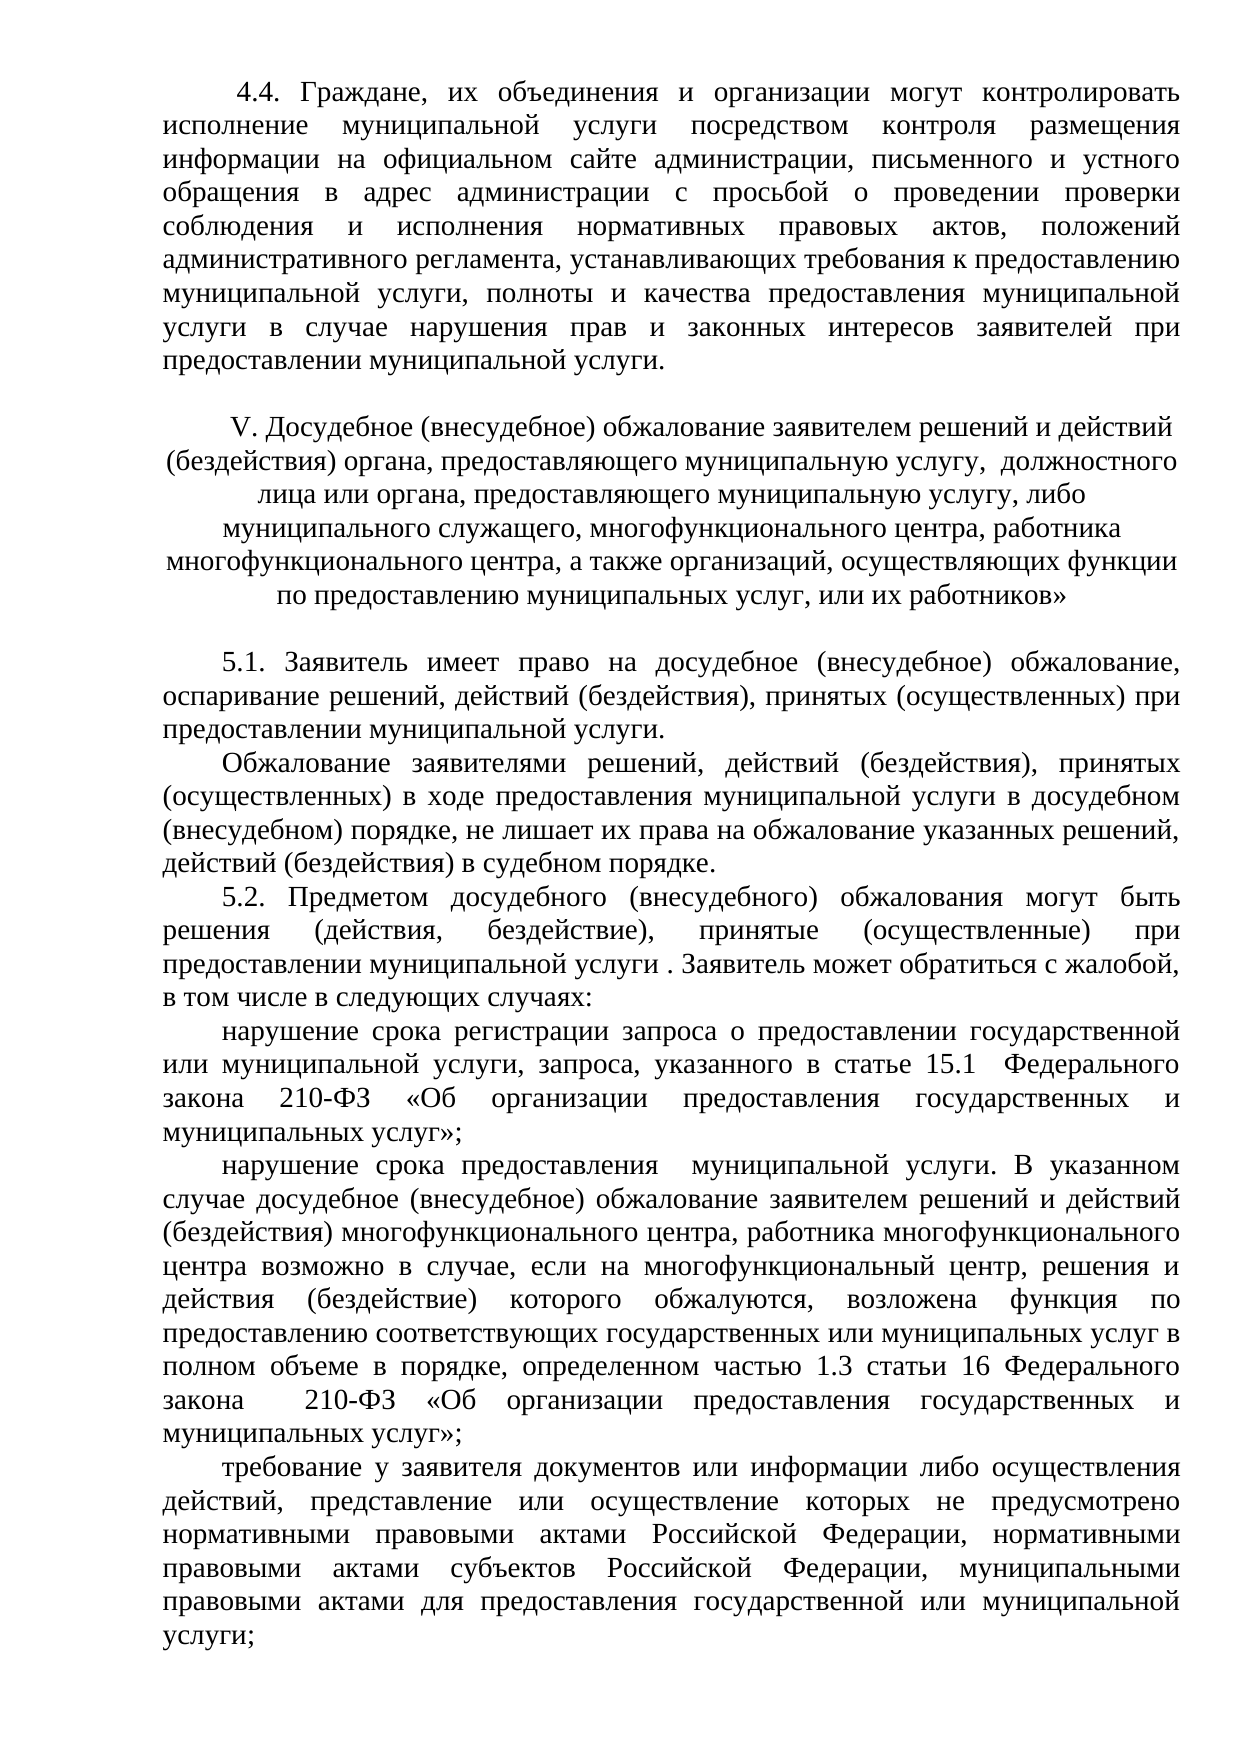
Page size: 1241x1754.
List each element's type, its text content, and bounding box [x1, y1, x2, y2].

text 5.1. Заявитель имеет право на досудебное (внесудебное) обжалование, оспаривание решений, действий (бездействия), принятых (осуществленных) при предоставлении муниципальной услуги. [162, 644, 1181, 745]
text Обжалование заявителями решений, действий (бездействия), принятых (осуществленных) в ходе предоставления муниципальной услуги в досудебном (внесудебном) порядке, не лишает их права на обжалование указанных решений, действий (бездействия) в судебном порядке. [162, 745, 1181, 879]
text 4.4. Граждане, их объединения и организации могут контролировать исполнение муниципальной услуги посредством контроля размещения информации на официальном сайте администрации, письменного и устного обращения в адрес администрации с просьбой о проведении проверки соблюдения и исполнения нормативных правовых актов, положений административного регламента, устанавливающих требования к предоставлению муниципальной услуги, полноты и качества предоставления муниципальной услуги в случае нарушения прав и законных интересов заявителей при предоставлении муниципальной услуги. [162, 74, 1181, 376]
text требование у заявителя документов или информации либо осуществления действий, представление или осуществление которых не предусмотрено нормативными правовыми актами Российской Федерации, нормативными правовыми актами субъектов Российской Федерации, муниципальными правовыми актами для предоставления государственной или муниципальной услуги; [162, 1449, 1181, 1650]
text нарушение срока предоставления муниципальной услуги. В указанном случае досудебное (внесудебное) обжалование заявителем решений и действий (бездействия) многофункционального центра, работника многофункционального центра возможно в случае, если на многофункциональный центр, решения и действия (бездействие) которого обжалуются, возложена функция по предоставлению соответствующих государственных или муниципальных услуг в полном объеме в порядке, определенном частью 1.3 статьи 16 Федерального закона 210-ФЗ «Об организации предоставления государственных и муниципальных услуг»; [162, 1147, 1181, 1449]
text V. Досудебное (внесудебное) обжалование заявителем решений и действий (бездействия) органа, предоставляющего муниципальную услугу, должностного лица или органа, предоставляющего муниципальную услугу, либо муниципального служащего, многофункционального центра, работника многофункционального центра, а также организаций, осуществляющих функции по предоставлению муниципальных услуг, или их работников» [162, 409, 1181, 611]
text 5.2. Предметом досудебного (внесудебного) обжалования могут быть решения (действия, бездействие), принятые (осуществленные) при предоставлении муниципальной услуги . Заявитель может обратиться с жалобой, в том числе в следующих случаях: [162, 879, 1181, 1013]
text нарушение срока регистрации запроса о предоставлении государственной или муниципальной услуги, запроса, указанного в статье 15.1 Федерального закона 210-ФЗ «Об организации предоставления государственных и муниципальных услуг»; [162, 1013, 1181, 1147]
